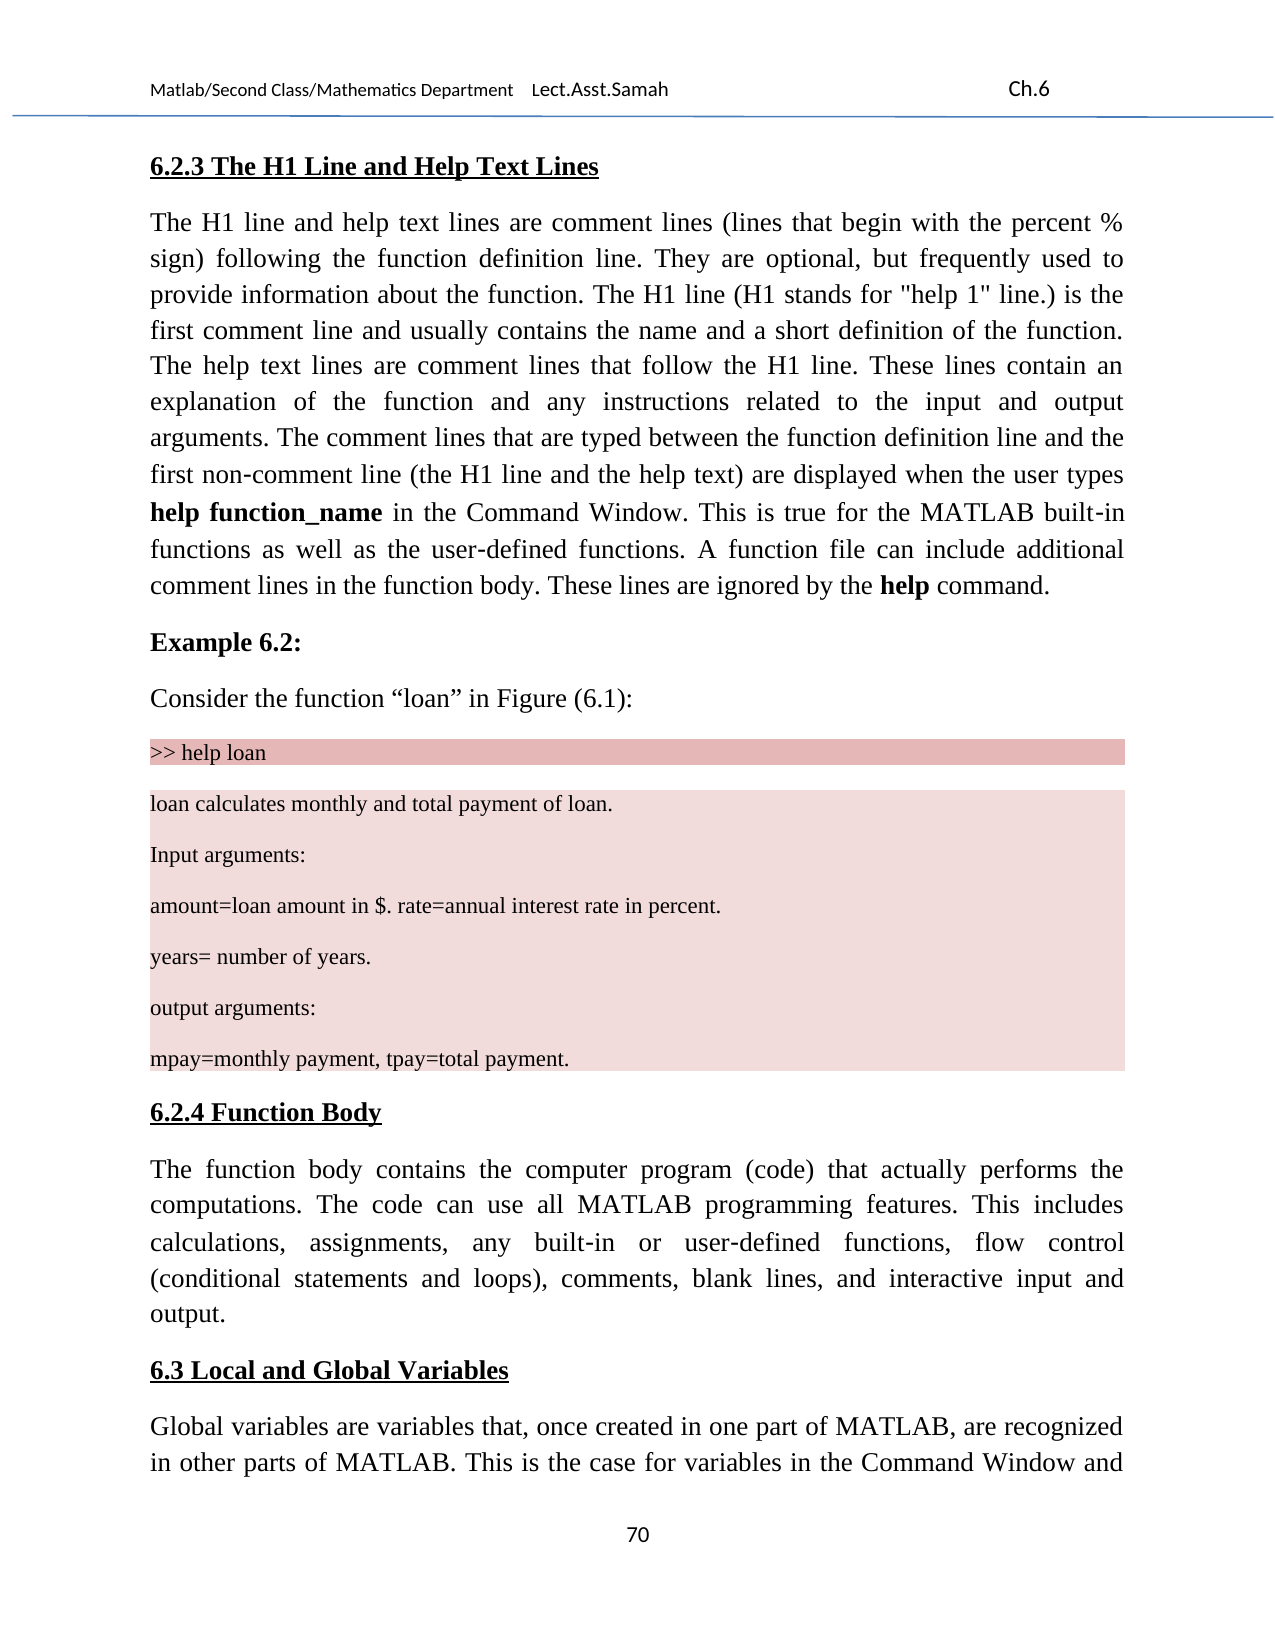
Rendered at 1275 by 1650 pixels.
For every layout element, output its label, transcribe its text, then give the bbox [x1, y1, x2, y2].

text The H1 line and help text lines are comment lines (lines that begin with the percent % sign) following the function definition line. They are optional, but frequently used to provide information about the function. The H1 line (H1 stands for "help 1" line.) is the first comment line and usually contains the name and a short definition of the function. The help text lines are comment lines that follow the H1 line. These lines contain an explanation of the function and any instructions related to the input and output arguments. The comment lines that are typed between the function definition line and the first non‐comment line (the H1 line and the help text) are displayed when the user types help function_name in the Command Window. This is true for the MATLAB built‐in functions as well as the user‐defined functions. A function file can include additional comment lines in the function body. These lines are ignored by the help command. [150, 207, 1125, 600]
text 6.2.4 Function Body [150, 1096, 1125, 1127]
text mpay=monthly payment, tpay=total payment. [150, 1045, 1125, 1071]
text Example 6.2: [150, 626, 1125, 657]
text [150, 1411, 1125, 1477]
text 6.2.3 The H1 Line and Help Text Lines [150, 150, 1125, 181]
text Consider the function “loan” in Figure (6.1): [150, 682, 1125, 713]
text loan calculates monthly and total payment of loan. [150, 790, 1125, 816]
text 6.3 Local and Global Variables [150, 1354, 1125, 1385]
text >> help loan [150, 739, 1125, 765]
text amount=loan amount in $. rate=annual interest rate in percent. [150, 892, 1125, 918]
text The function body contains the computer program (code) that actually performs the computations. The code can use all MATLAB programming features. This includes calculations, assignments, any built‐in or user‐defined functions, flow control (conditional statements and loops), comments, blank lines, and interactive input and output. [150, 1153, 1125, 1328]
text years= number of years. [150, 943, 1125, 969]
text Input arguments: [150, 841, 1125, 867]
text output arguments: [150, 994, 1125, 1020]
